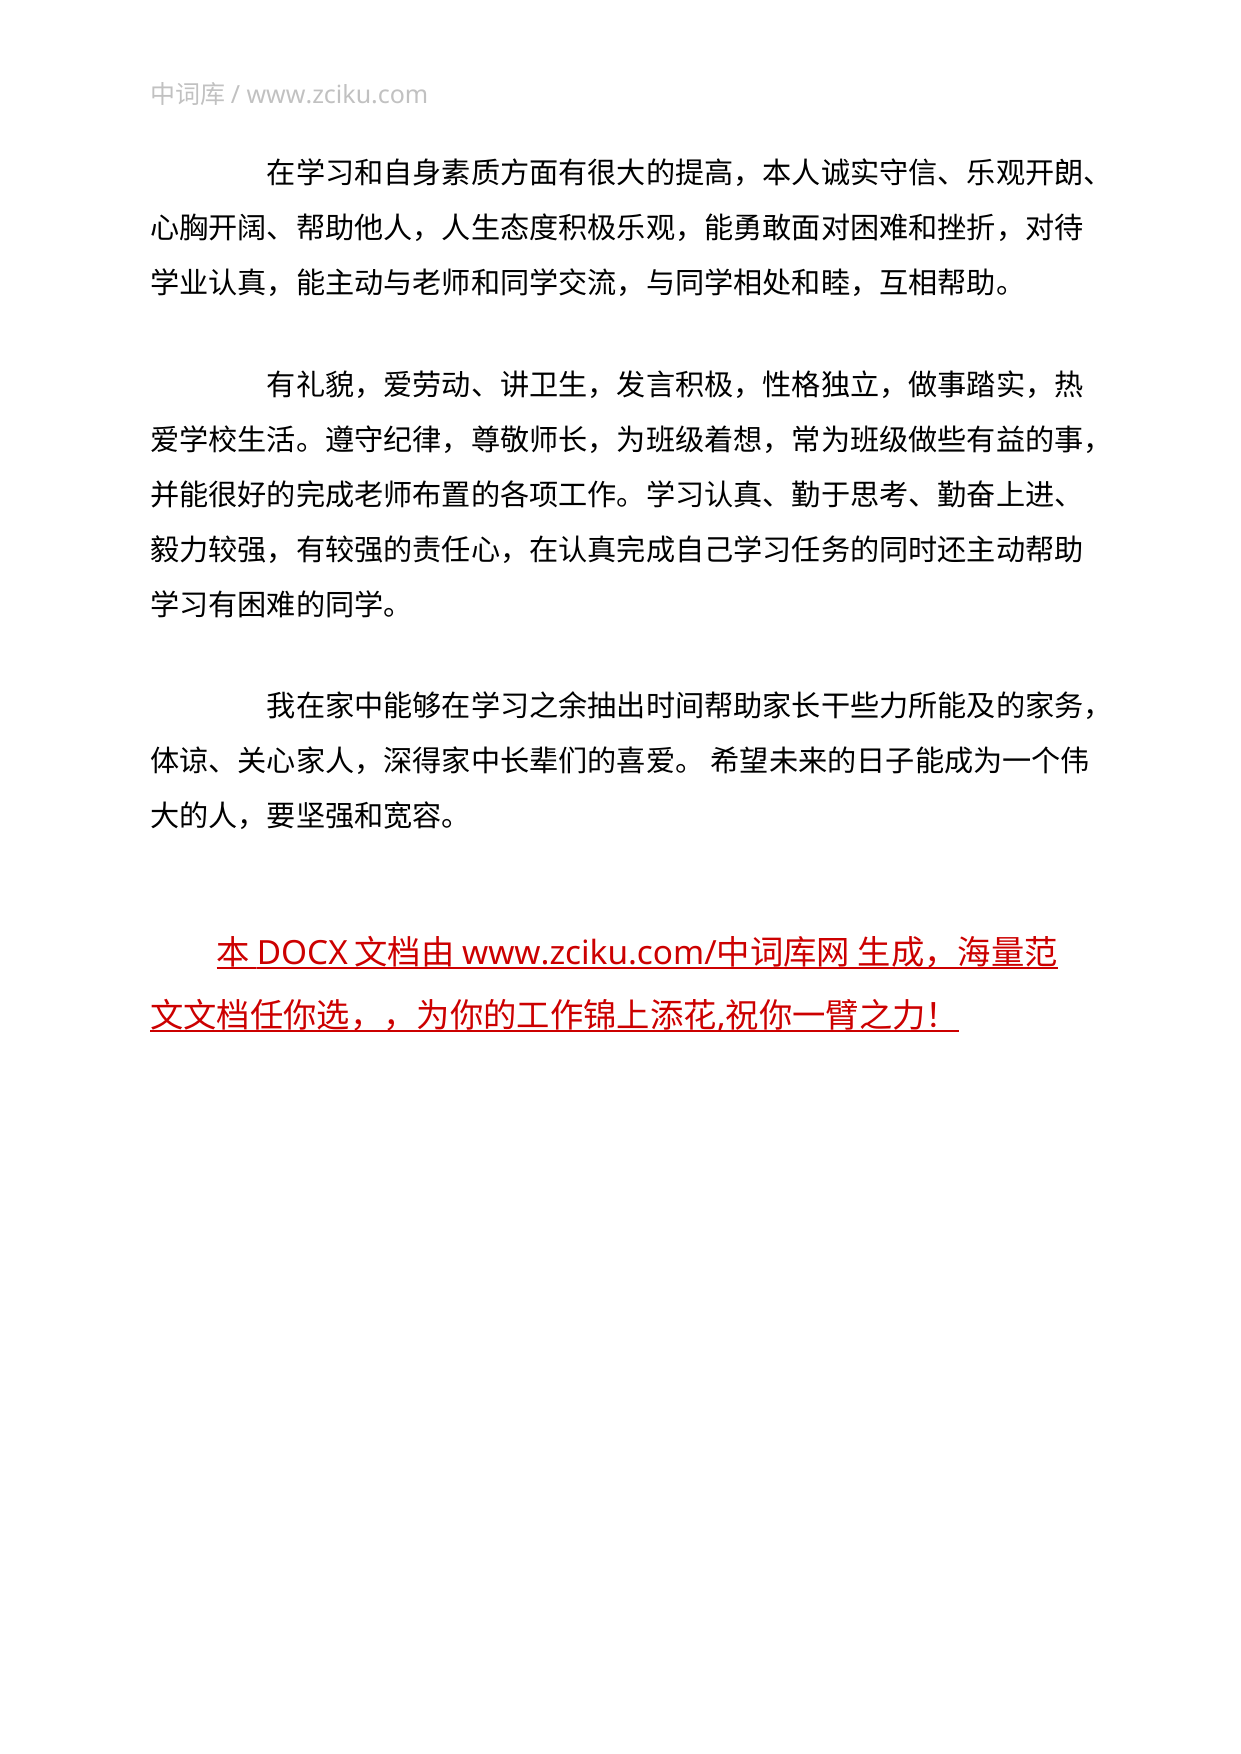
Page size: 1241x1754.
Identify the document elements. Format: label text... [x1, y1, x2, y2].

text 我在家中能够在学习之余抽出时间帮助家长干些力所能及的家务，体谅、关心家人，深得家中长辈们的喜爱。 希望未来的日子能成为一个伟大的人，要坚强和宽容。 [150, 683, 1090, 835]
text 本DOCX文档由 www.zciku.com/中词库网 生成，海量范文文档任你选，，为你的工作锦上添花,祝你一臂之力！ [150, 926, 1090, 1037]
text 有礼貌，爱劳动、讲卫生，发言积极，性格独立，做事踏实，热爱学校生活。遵守纪律，尊敬师长，为班级着想，常为班级做些有益的事，并能很好的完成老师布置的各项工作。学习认真、勤于思考、勤奋上进、毅力较强，有较强的责任心，在认真完成自己学习任务的同时还主动帮助学习有困难的同学。 [150, 362, 1090, 623]
text 在学习和自身素质方面有很大的提高，本人诚实守信、乐观开朗、心胸开阔、帮助他人，人生态度积极乐观，能勇敢面对困难和挫折，对待学业认真，能主动与老师和同学交流，与同学相处和睦，互相帮助。 [150, 150, 1090, 302]
